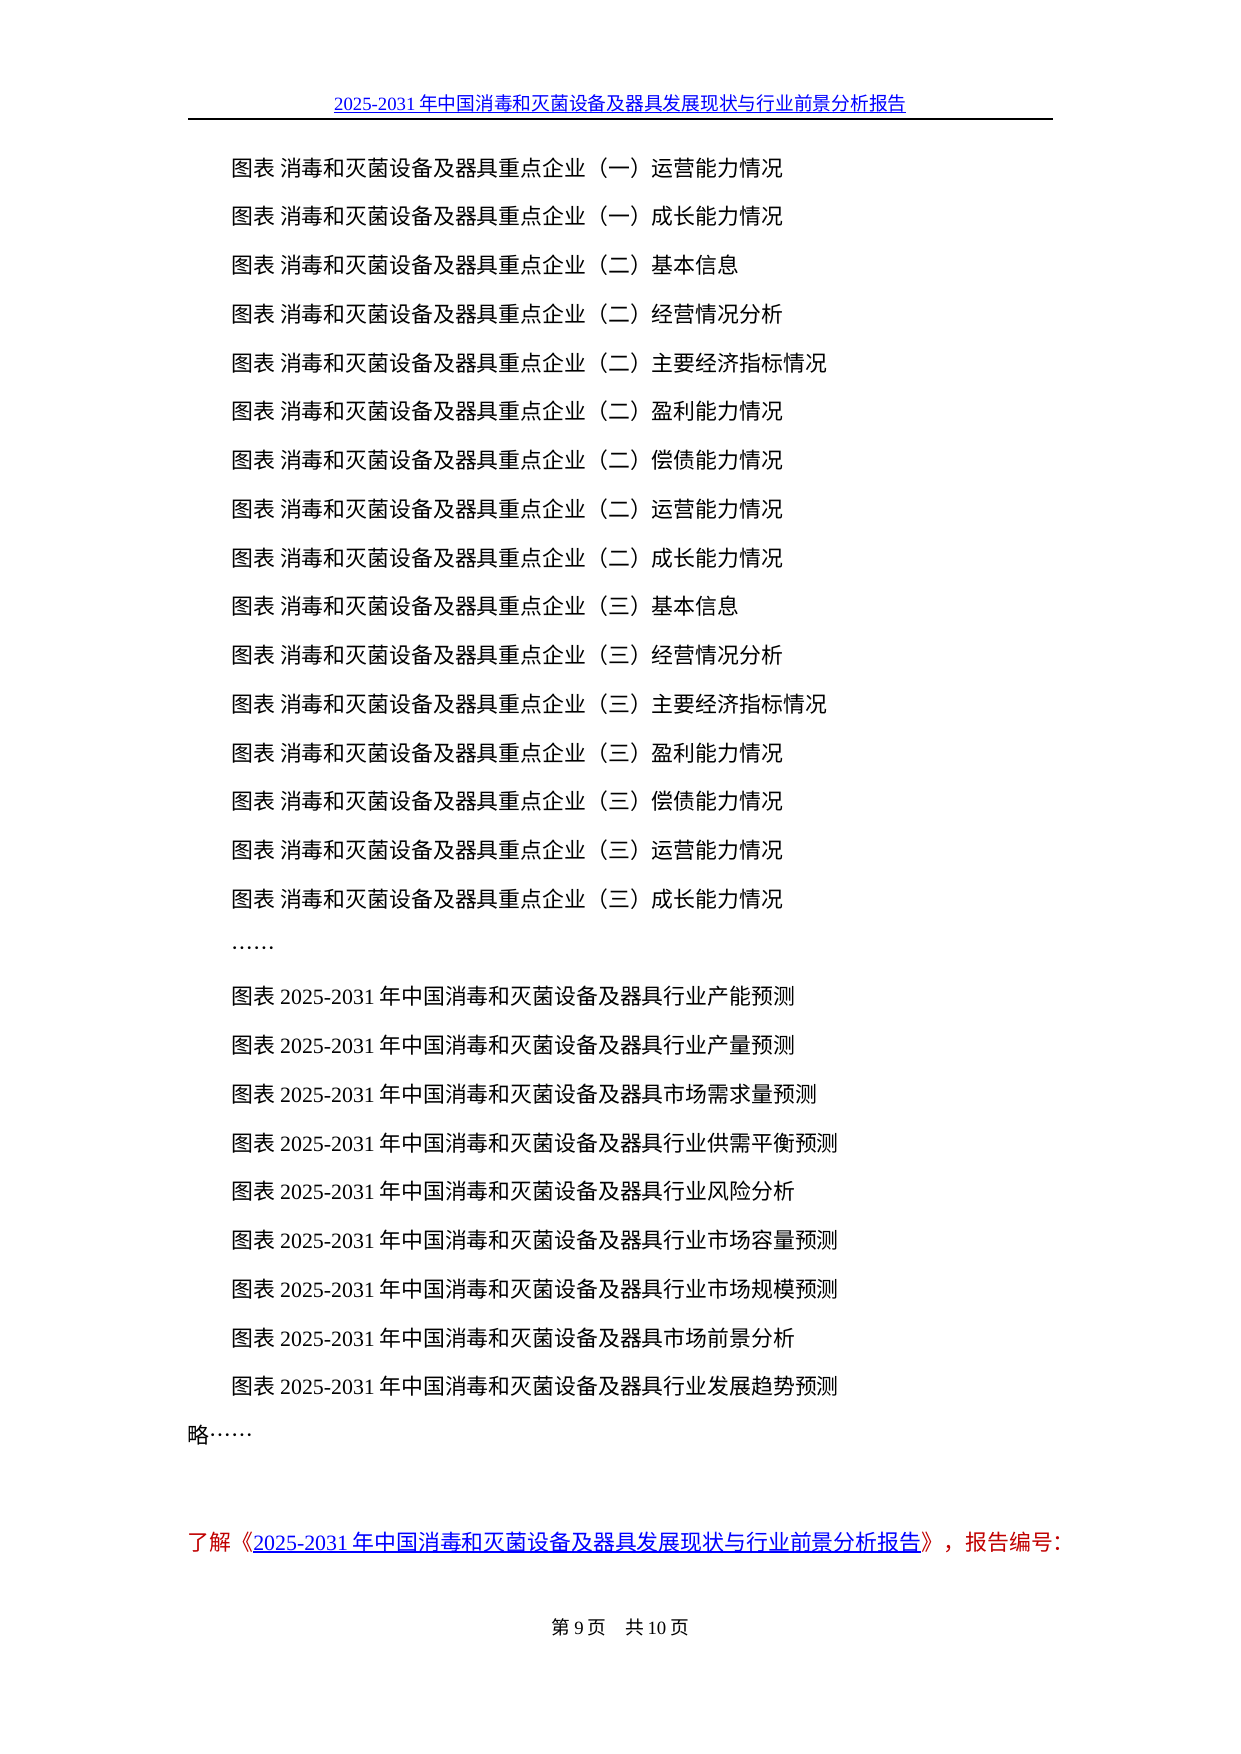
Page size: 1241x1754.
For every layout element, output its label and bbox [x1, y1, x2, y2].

text [187, 150, 1053, 1450]
text [187, 1524, 1053, 1557]
